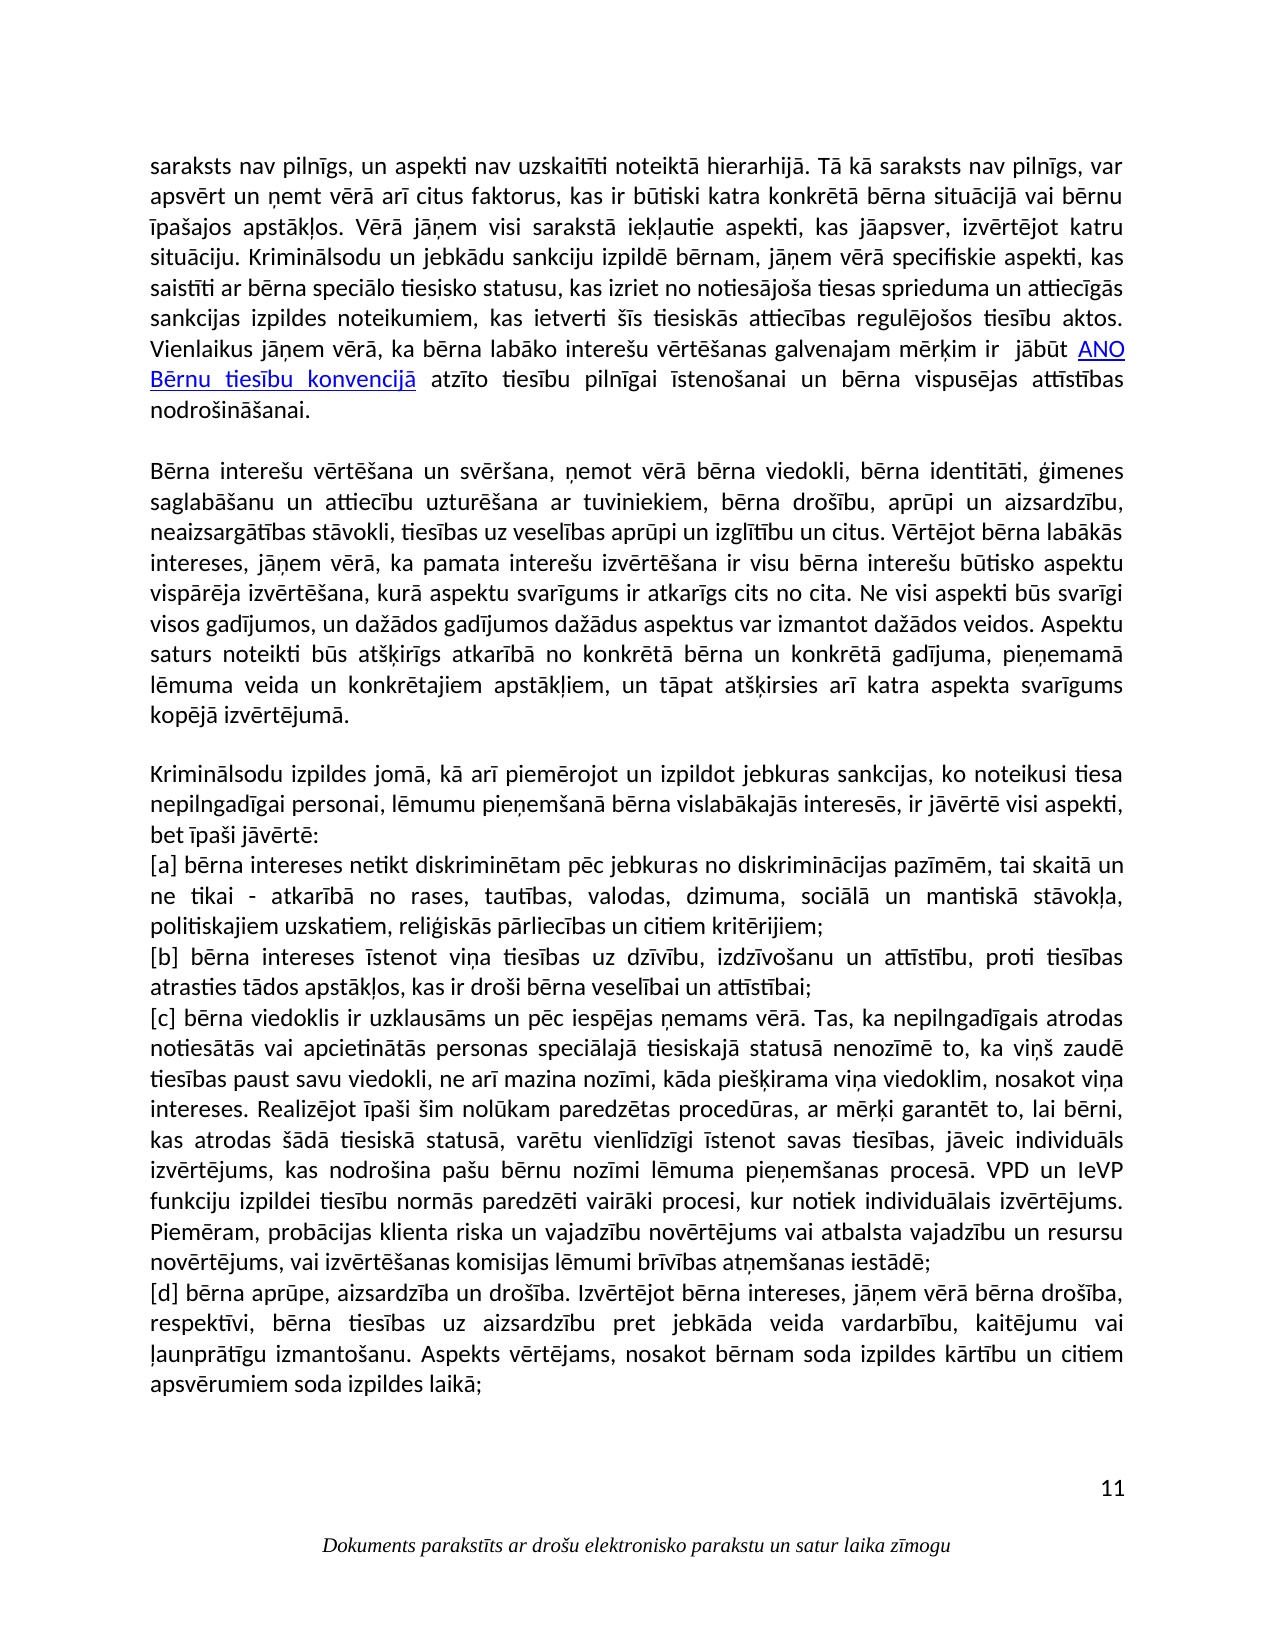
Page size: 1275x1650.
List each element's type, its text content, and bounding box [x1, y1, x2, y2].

text [b] bērna intereses īstenot viņa tiesības uz dzīvību, izdzīvošanu un attīstību, proti tiesības atrasties tādos apstākļos, kas ir droši bērna veselībai un attīstībai; [150, 941, 1125, 1002]
text Bērna interešu vērtēšana un svēršana, ņemot vērā bērna viedokli, bērna identitāti, ģimenes saglabāšanu un attiecību uzturēšana ar tuviniekiem, bērna drošību, aprūpi un aizsardzību, neaizsargātības stāvokli, tiesības uz veselības aprūpi un izglītību un citus. Vērtējot bērna labākās intereses, jāņem vērā, ka pamata interešu izvērtēšana ir visu bērna interešu būtisko aspektu vispārēja izvērtēšana, kurā aspektu svarīgums ir atkarīgs cits no cita. Ne visi aspekti būs svarīgi visos gadījumos, un dažādos gadījumos dažādus aspektus var izmantot dažādos veidos. Aspektu saturs noteikti būs atšķirīgs atkarībā no konkrētā bērna un konkrētā gadījuma, pieņemamā lēmuma veida un konkrētajiem apstākļiem, un tāpat atšķirsies arī katra aspekta svarīgums kopējā izvērtējumā. [150, 455, 1125, 730]
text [150, 150, 1125, 425]
text [a] bērna intereses netikt diskriminētam pēc jebkura no diskriminācijas pazīmēm, tai skaitā un ne tikai - atkarībā no rases, tautības, valodas, dzimuma, sociālā un mantiskā stāvokļa, politiskajiem uzskatiem, reliģiskās pārliecības un citiem kritērijiem; [150, 849, 1125, 941]
text [d] bērna aprūpe, aizsardzība un drošība. Izvērtējot bērna intereses, jāņem vērā bērna drošība, respektīvi, bērna tiesības uz aizsardzību pret jebkāda veida vardarbību, kaitējumu vai ļaunprātīgu izmantošanu. Aspekts vērtējams, nosakot bērnam soda izpildes kārtību un citiem apsvērumiem soda izpildes laikā; [150, 1277, 1125, 1399]
text [c] bērna viedoklis ir uzklausāms un pēc iespējas ņemams vērā. Tas, ka nepilngadīgais atrodas notiesātās vai apcietinātās personas speciālajā tiesiskajā statusā nenozīmē to, ka viņš zaudē tiesības paust savu viedokli, ne arī mazina nozīmi, kāda piešķirama viņa viedoklim, nosakot viņa intereses. Realizējot īpaši šim nolūkam paredzētas procedūras, ar mērķi garantēt to, lai bērni, kas atrodas šādā tiesiskā statusā, varētu vienlīdzīgi īstenot savas tiesības, jāveic individuāls izvērtējums, kas nodrošina pašu bērnu nozīmi lēmuma pieņemšanas procesā. VPD un IeVP funkciju izpildei tiesību normās paredzēti vairāki procesi, kur notiek individuālais izvērtējums. Piemēram, probācijas klienta riska un vajadzību novērtējums vai atbalsta vajadzību un resursu novērtējums, vai izvērtēšanas komisijas lēmumi brīvības atņemšanas iestādē; [150, 1002, 1125, 1277]
text Kriminālsodu izpildes jomā, kā arī piemērojot un izpildot jebkuras sankcijas, ko noteikusi tiesa nepilngadīgai personai, lēmumu pieņemšanā bērna vislabākajās interesēs, ir jāvērtē visi aspekti, bet īpaši jāvērtē: [150, 758, 1125, 849]
